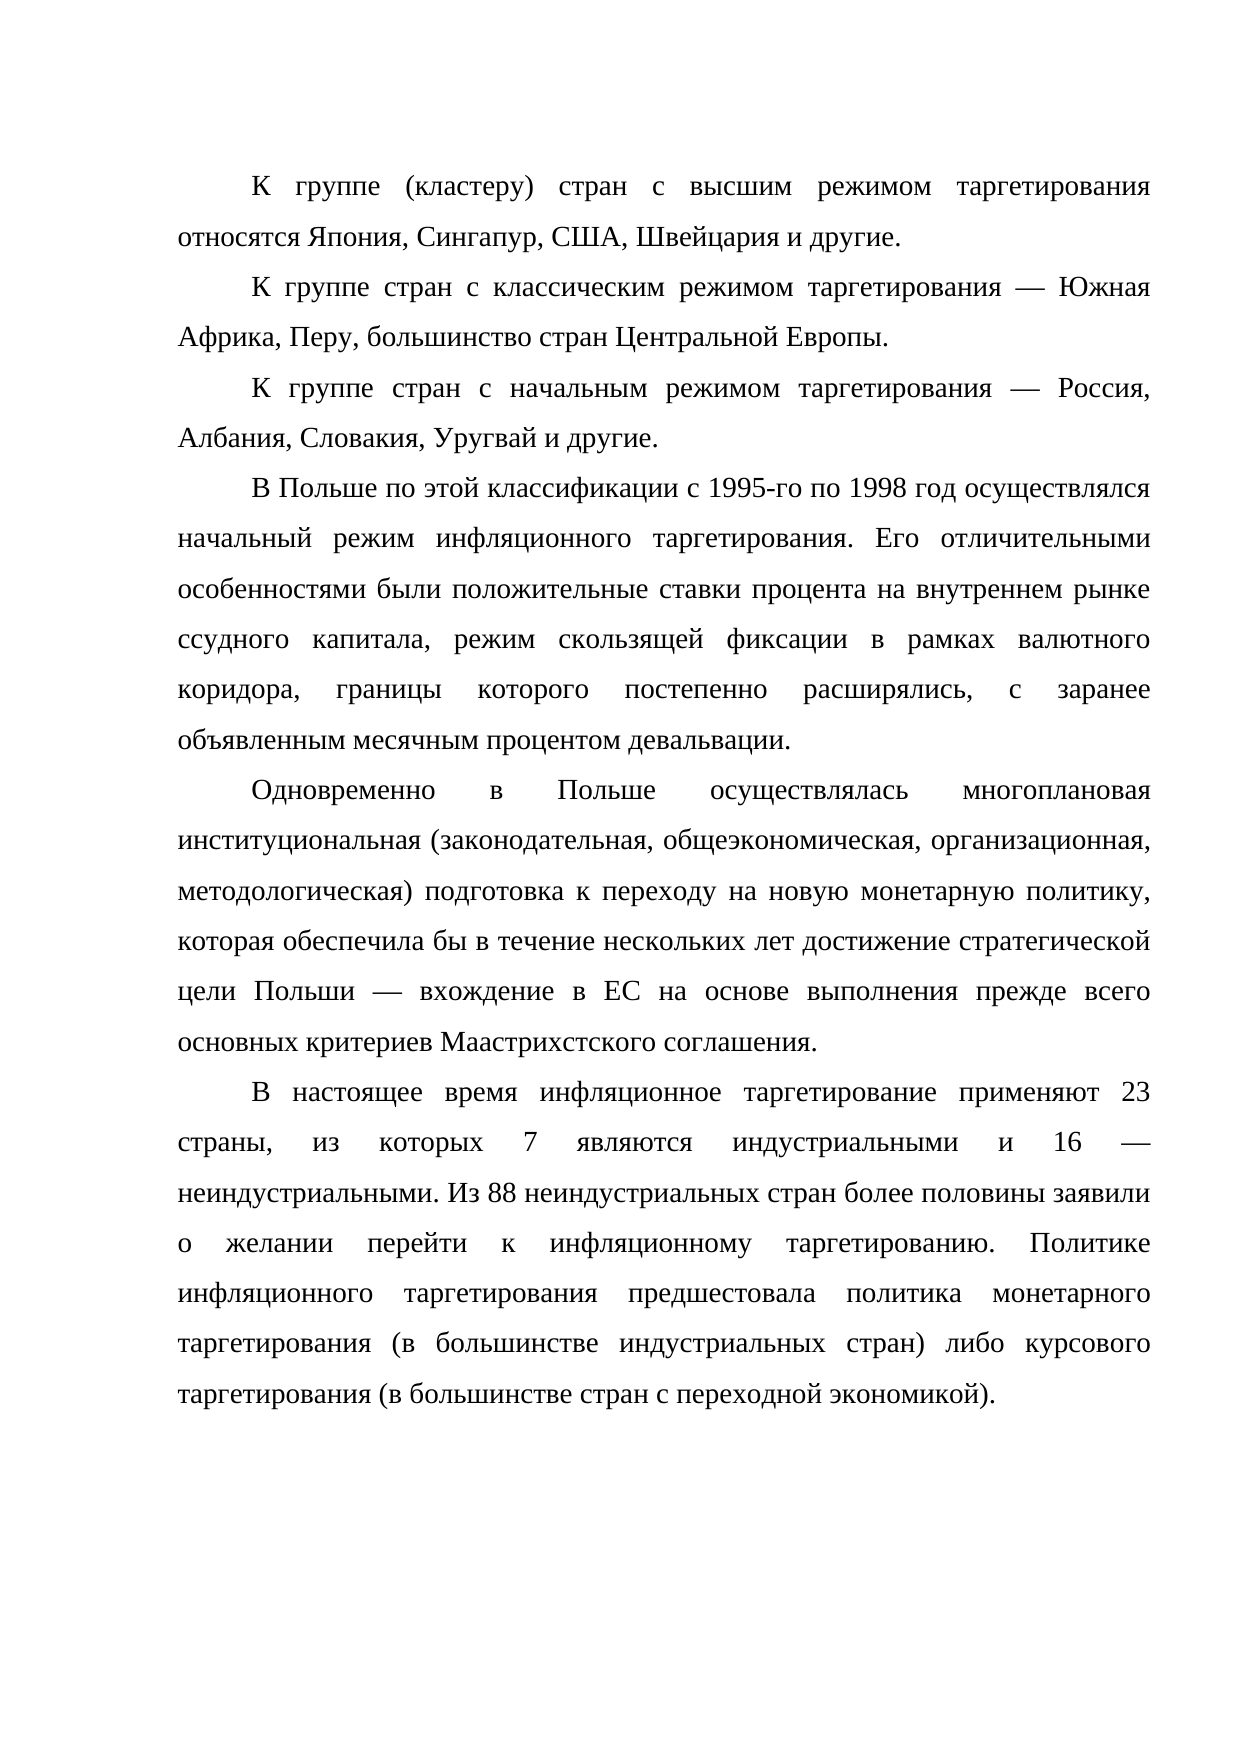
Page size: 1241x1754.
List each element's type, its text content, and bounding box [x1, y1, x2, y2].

text Одновременно в Польше осуществлялась многоплановая институциональная (законодательная, общеэкономическая, организационная, методологическая) подготовка к переходу на новую монетарную политику, которая обеспечила бы в течение нескольких лет достижение стратегической цели Польши — вхождение в ЕС на основе выполнения прежде всего основных критериев Маастрихстского соглашения. [177, 772, 1152, 1057]
text К группе (кластеру) стран с высшим режимом таргетирования относятся Япония, Сингапур, США, Швейцария и другие. [177, 168, 1152, 252]
text К группе стран с начальным режимом таргетирования — Россия, Албания, Словакия, Уругвай и другие. [177, 370, 1152, 453]
text В настоящее время инфляционное таргетирование применяют 23 страны, из которых 7 являются индустриальными и 16 — неиндустриальными. Из 88 неиндустриальных стран более половины заявили о желании перейти к инфляционному таргетированию. Политике инфляционного таргетирования предшестовала политика монетарного таргетирования (в большинстве индустриальных стран) либо курсового таргетирования (в большинстве стран с переходной экономикой). [177, 1074, 1152, 1409]
text В Польше по этой классификации с 1995-го по 1998 год осуществлялся начальный режим инфляционного таргетирования. Его отличительными особенностями были положительные ставки процента на внутреннем рынке ссудного капитала, режим скользящей фиксации в рамках валютного коридора, границы которого постепенно расширялись, с заранее объявленным месячным процентом девальвации. [177, 470, 1152, 755]
text К группе стран с классическим режимом таргетирования — Южная Африка, Перу, большинство стран Центральной Европы. [177, 269, 1152, 353]
